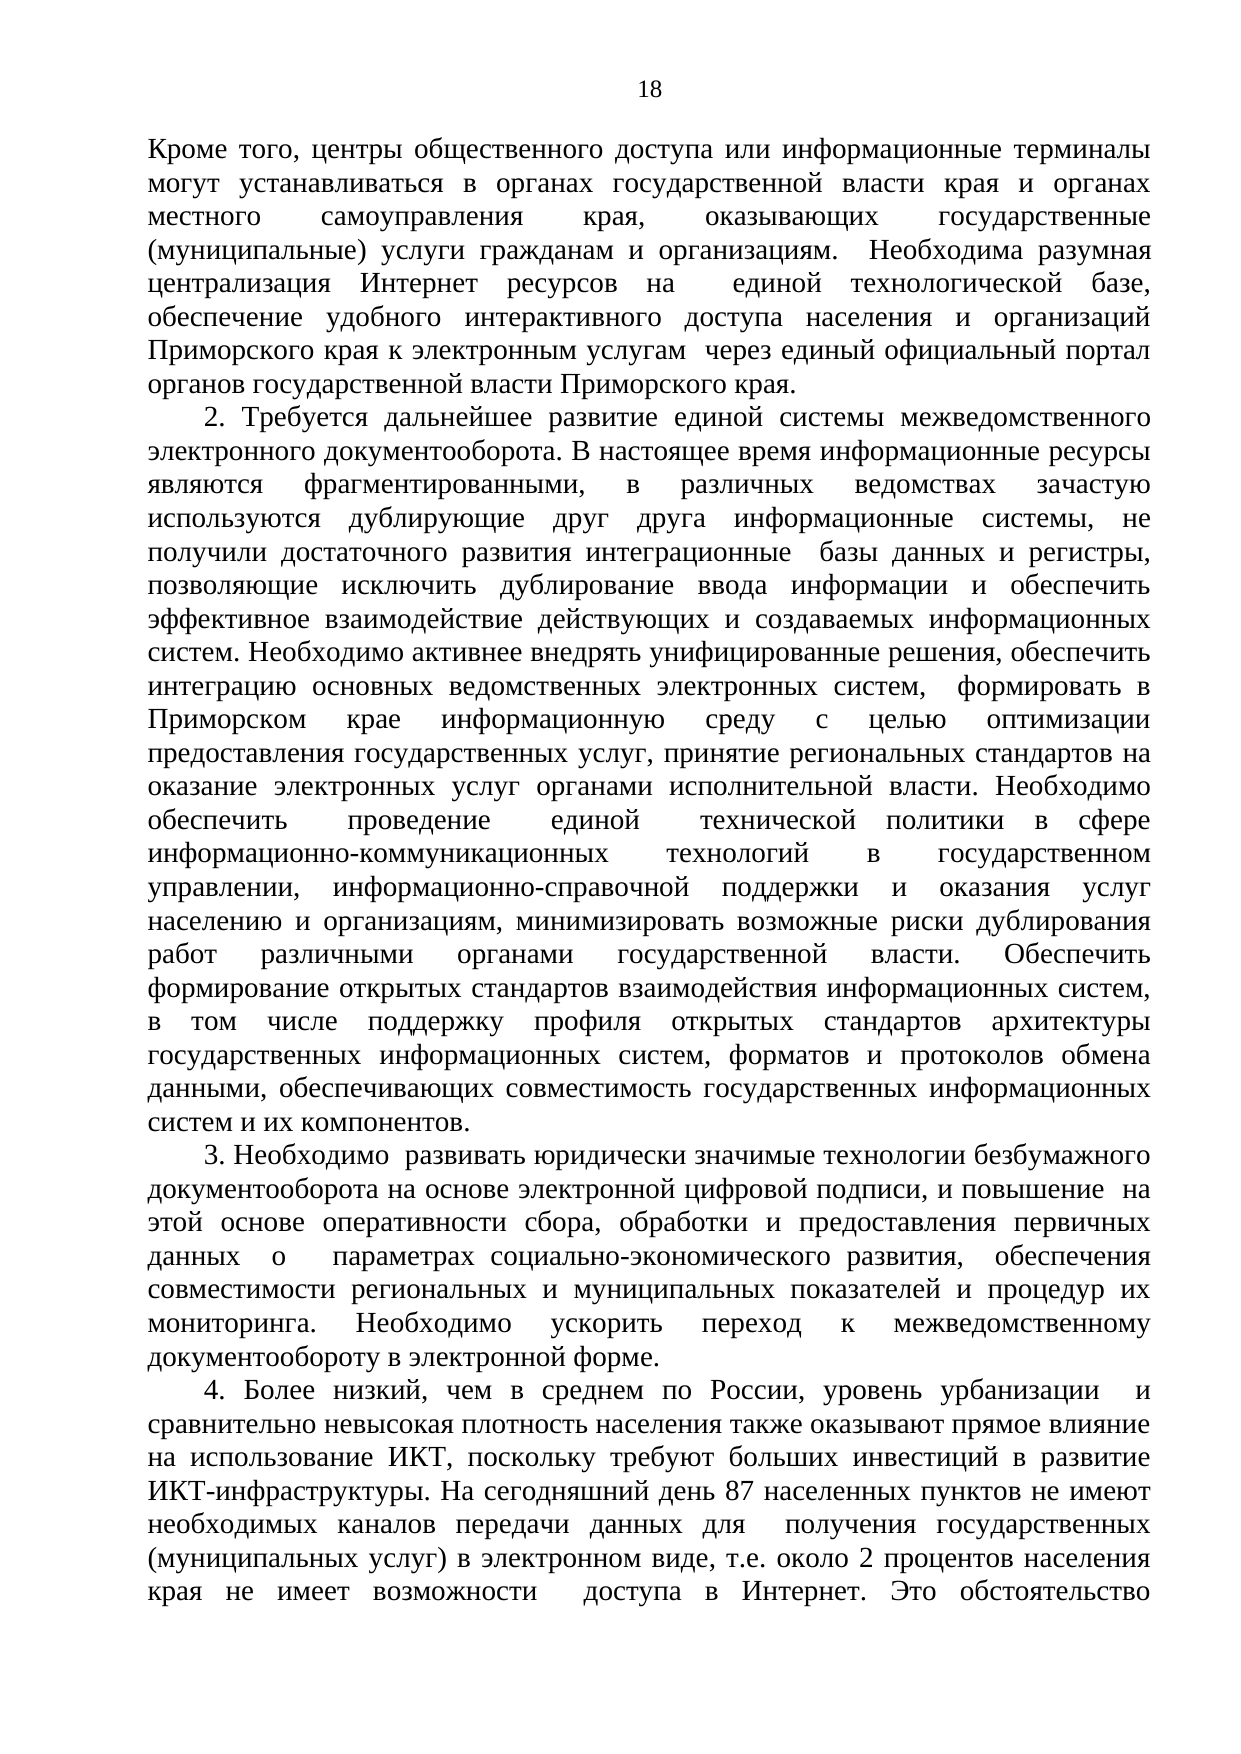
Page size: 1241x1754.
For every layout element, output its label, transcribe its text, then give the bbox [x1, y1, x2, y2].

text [147, 1372, 1152, 1607]
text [147, 131, 1152, 399]
text 3. Необходимо развивать юридически значимые технологии безбумажного документооборота на основе электронной цифровой подписи, и повышение на этой основе оперативности сбора, обработки и предоставления первичных данных о параметрах социально-экономического развития, обеспечения совместимости региональных и муниципальных показателей и процедур их мониторинга. Необходимо ускорить переход к межведомственному документообороту в электронной форме. [147, 1137, 1152, 1372]
text 2. Требуется дальнейшее развитие единой системы межведомственного электронного документооборота. В настоящее время информационные ресурсы являются фрагментированными, в различных ведомствах зачастую используются дублирующие друг друга информационные системы, не получили достаточного развития интеграционные базы данных и регистры, позволяющие исключить дублирование ввода информации и обеспечить эффективное взаимодействие действующих и создаваемых информационных систем. Необходимо активнее внедрять унифицированные решения, обеспечить интеграцию основных ведомственных электронных систем, формировать в Приморском крае информационную среду с целью оптимизации предоставления государственных услуг, принятие региональных стандартов на оказание электронных услуг органами исполнительной власти. Необходимо обеспечить проведение единой технической политики в сфере информационно-коммуникационных технологий в государственном управлении, информационно-справочной поддержки и оказания услуг населению и организациям, минимизировать возможные риски дублирования работ различными органами государственной власти. Обеспечить формирование открытых стандартов взаимодействия информационных систем, в том числе поддержку профиля открытых стандартов архитектуры государственных информационных систем, форматов и протоколов обмена данными, обеспечивающих совместимость государственных информационных систем и их компонентов. [147, 399, 1152, 1137]
